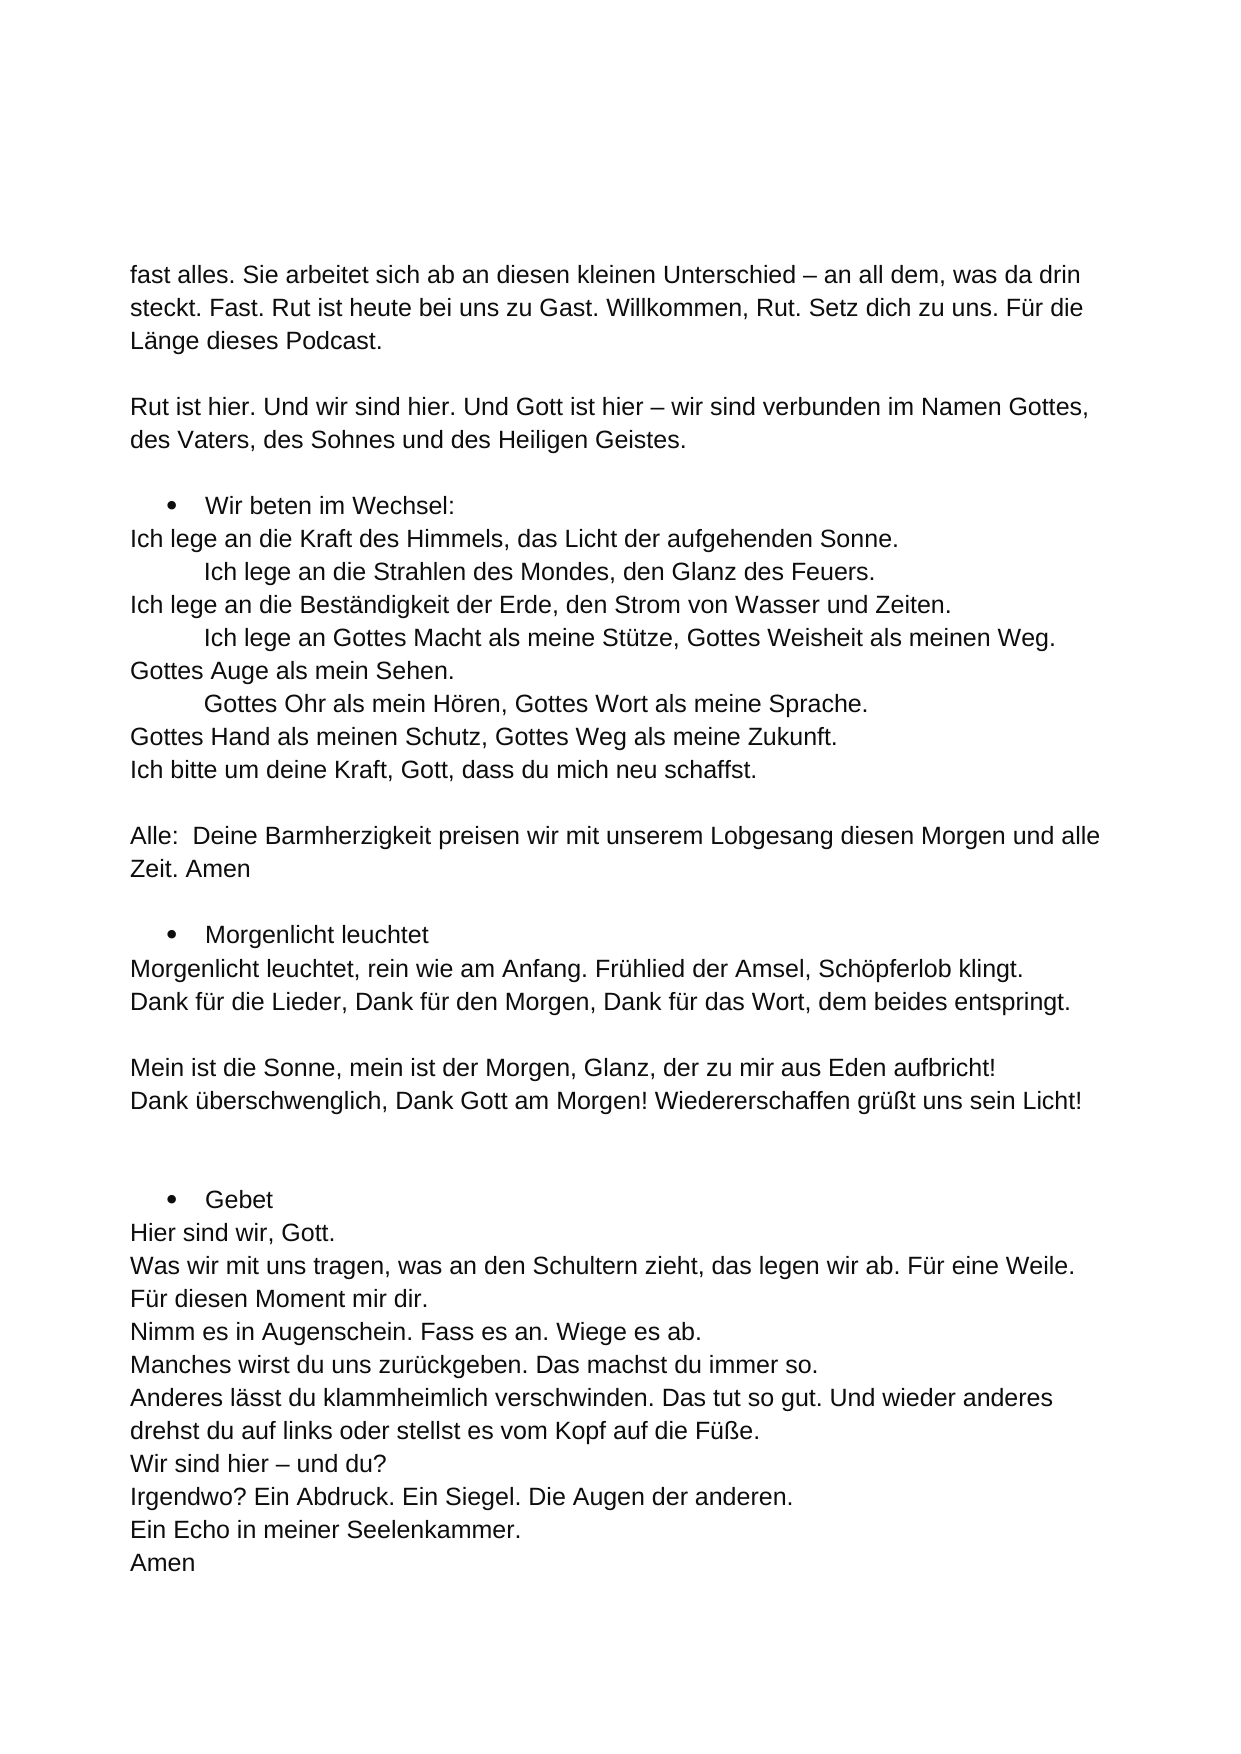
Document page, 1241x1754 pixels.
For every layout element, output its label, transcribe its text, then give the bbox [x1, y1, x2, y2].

text Ich bitte um deine Kraft, Gott, dass du mich neu schaffst. [130, 755, 1110, 784]
list Morgenlicht leuchtet [167, 920, 1110, 949]
text Dank überschwenglich, Dank Gott am Morgen! Wiedererschaffen grüßt uns sein Licht! [130, 1086, 1110, 1114]
text Ich lege an Gottes Macht als meine Stütze, Gottes Weisheit als meinen Weg. [130, 623, 1110, 652]
text Irgendwo? Ein Abdruck. Ein Siegel. Die Augen der anderen. [130, 1482, 1110, 1511]
text Gottes Ohr als mein Hören, Gottes Wort als meine Sprache. [130, 689, 1110, 718]
text Alle: Deine Barmherzigkeit preisen wir mit unserem Lobgesang diesen Morgen und alle Zeit. Amen [130, 821, 1110, 883]
text Hier sind wir, Gott. [130, 1218, 1110, 1247]
text Nimm es in Augenschein. Fass es an. Wiege es ab. [130, 1317, 1110, 1346]
text Morgenlicht leuchtet, rein wie am Anfang. Frühlied der Amsel, Schöpferlob klingt. [130, 953, 1110, 982]
list Wir beten im Wechsel: [167, 491, 1110, 520]
text Rut ist hier. Und wir sind hier. Und Gott ist hier – wir sind verbunden im Namen Gottes, des Vaters, des Sohnes und des Heiligen Geistes. [130, 392, 1110, 454]
text Wir sind hier – und du? [130, 1449, 1110, 1478]
text Manches wirst du uns zurückgeben. Das machst du immer so. [130, 1350, 1110, 1379]
text Dank für die Lieder, Dank für den Morgen, Dank für das Wort, dem beides entspringt. [130, 987, 1110, 1015]
list Gebet [167, 1185, 1110, 1213]
text Gottes Auge als mein Sehen. [130, 656, 1110, 685]
text Mein ist die Sonne, mein ist der Morgen, Glanz, der zu mir aus Eden aufbricht! [130, 1053, 1110, 1081]
text Ich lege an die Kraft des Himmels, das Licht der aufgehenden Sonne. [130, 524, 1110, 553]
text Ich lege an die Beständigkeit der Erde, den Strom von Wasser und Zeiten. [130, 590, 1110, 619]
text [130, 260, 1110, 355]
text Ein Echo in meiner Seelenkammer. [130, 1515, 1110, 1544]
text Amen [130, 1548, 1110, 1577]
text Ich lege an die Strahlen des Mondes, den Glanz des Feuers. [130, 557, 1110, 586]
text Gottes Hand als meinen Schutz, Gottes Weg als meine Zukunft. [130, 722, 1110, 751]
text Was wir mit uns tragen, was an den Schultern zieht, das legen wir ab. Für eine Weile. Für diesen Moment mir dir. [130, 1251, 1110, 1313]
text Anderes lässt du klammheimlich verschwinden. Das tut so gut. Und wieder anderes drehst du auf links oder stellst es vom Kopf auf die Füße. [130, 1383, 1110, 1445]
